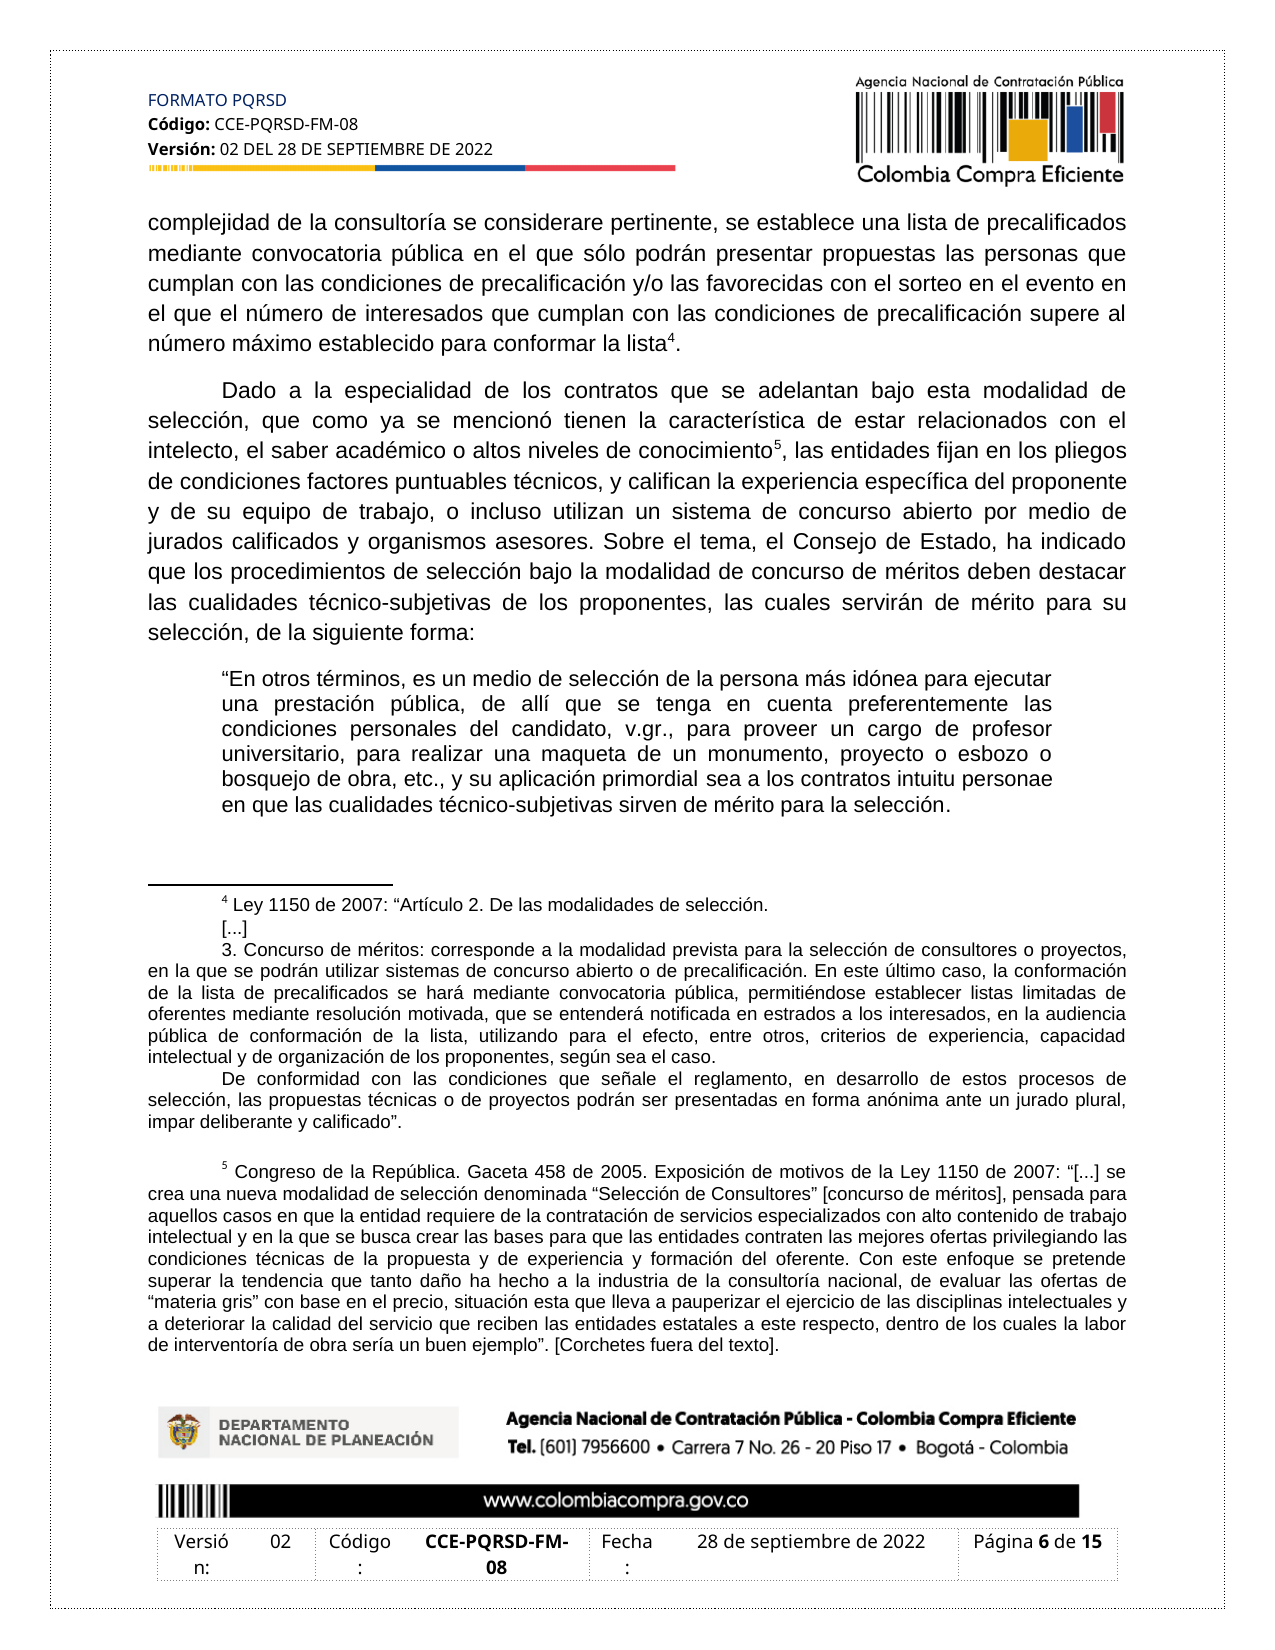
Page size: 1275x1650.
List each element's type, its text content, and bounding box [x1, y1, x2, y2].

text “En otros términos, es un medio de selección de la persona más idónea para ejecutar una prestación pública, de allí que se tenga en cuenta preferentemente las condiciones personales del candidato, v.gr., para proveer un cargo de profesor universitario, para realizar una maqueta de un monumento, proyecto o esbozo o bosquejo de obra, etc., y su aplicación primordial sea a los contratos intuitu personae en que las cualidades técnico-subjetivas sirven de mérito para la selección. [221, 666, 1053, 817]
text Dado a la especialidad de los contratos que se adelantan bajo esta modalidad de selección, que como ya se mencionó tienen la característica de estar relacionados con el intelecto, el saber académico o altos niveles de conocimiento, las entidades fijan en los pliegos de condiciones factores puntuables técnicos, y califican la experiencia específica del proponente y de su equipo de trabajo, o incluso utilizan un sistema de concurso abierto por medio de jurados calificados y organismos asesores. Sobre el tema, el Consejo de Estado, ha indicado que los procedimientos de selección bajo la modalidad de concurso de méritos deben destacar las cualidades técnico-subjetivas de los proponentes, las cuales servirán de mérito para su selección, de la siguiente forma: [148, 377, 1127, 645]
picture [147, 160, 679, 174]
picture [855, 75, 1128, 187]
picture [147, 1381, 1090, 1528]
